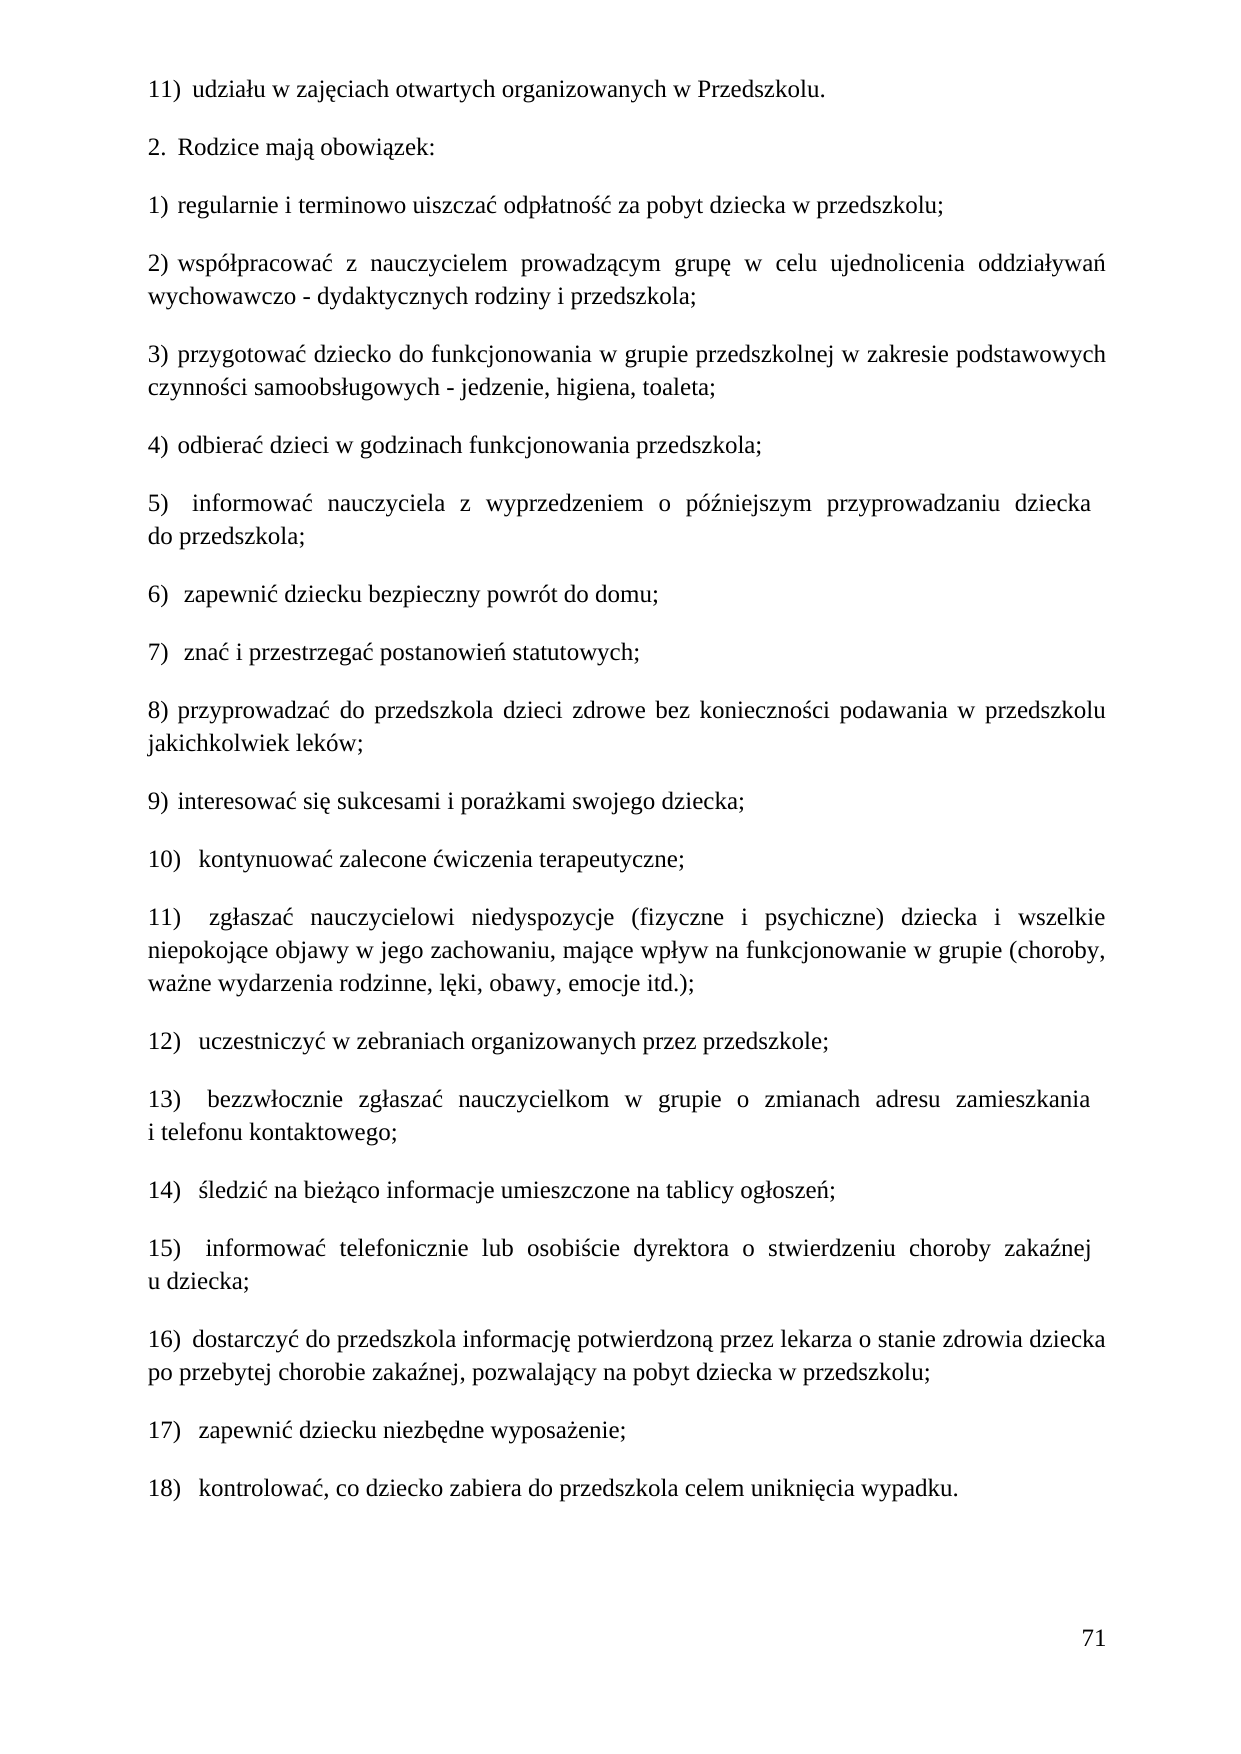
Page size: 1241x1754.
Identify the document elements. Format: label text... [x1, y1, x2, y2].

list zgłaszać nauczycielowi niedyspozycje (fizyczne i psychiczne) dziecka i wszelkie niepokojące objawy w jego zachowaniu, mające wpływ na funkcjonowanie w grupie (choroby, ważne wydarzenia rodzinne, lęki, obawy, emocje itd.); [148, 902, 1106, 997]
list informować telefonicznie lub osobiście dyrektora o stwierdzeniu choroby zakaźnej u dziecka; [148, 1233, 1106, 1295]
list interesować się sukcesami i porażkami swojego dziecka; [148, 786, 1106, 815]
list przyprowadzać do przedszkola dzieci zdrowe bez konieczności podawania w przedszkolu jakichkolwiek leków; [148, 695, 1106, 757]
list odbierać dzieci w godzinach funkcjonowania przedszkola; [148, 430, 1106, 459]
list udziału w zajęciach otwartych organizowanych w Przedszkolu. [148, 74, 1106, 103]
list Rodzice mają obowiązek: [148, 132, 1106, 161]
list bezzwłocznie zgłaszać nauczycielkom w grupie o zmianach adresu zamieszkania i telefonu kontaktowego; [148, 1084, 1106, 1146]
list uczestniczyć w zebraniach organizowanych przez przedszkole; [148, 1026, 1106, 1055]
list zapewnić dziecku niezbędne wyposażenie; [148, 1415, 1106, 1444]
list kontynuować zalecone ćwiczenia terapeutyczne; [148, 844, 1106, 873]
list współpracować z nauczycielem prowadzącym grupę w celu ujednolicenia oddziaływań wychowawczo - dydaktycznych rodziny i przedszkola; [148, 248, 1106, 310]
list śledzić na bieżąco informacje umieszczone na tablicy ogłoszeń; [148, 1175, 1106, 1204]
list regularnie i terminowo uiszczać odpłatność za pobyt dziecka w przedszkolu; [148, 190, 1106, 219]
list dostarczyć do przedszkola informację potwierdzoną przez lekarza o stanie zdrowia dziecka po przebytej chorobie zakaźnej, pozwalający na pobyt dziecka w przedszkolu; [148, 1324, 1106, 1386]
list kontrolować, co dziecko zabiera do przedszkola celem uniknięcia wypadku. [148, 1473, 1106, 1502]
list informować nauczyciela z wyprzedzeniem o późniejszym przyprowadzaniu dziecka do przedszkola; [148, 488, 1106, 550]
list przygotować dziecko do funkcjonowania w grupie przedszkolnej w zakresie podstawowych czynności samoobsługowych - jedzenie, higiena, toaleta; [148, 339, 1106, 401]
list znać i przestrzegać postanowień statutowych; [148, 637, 1106, 666]
list zapewnić dziecku bezpieczny powrót do domu; [148, 579, 1106, 608]
